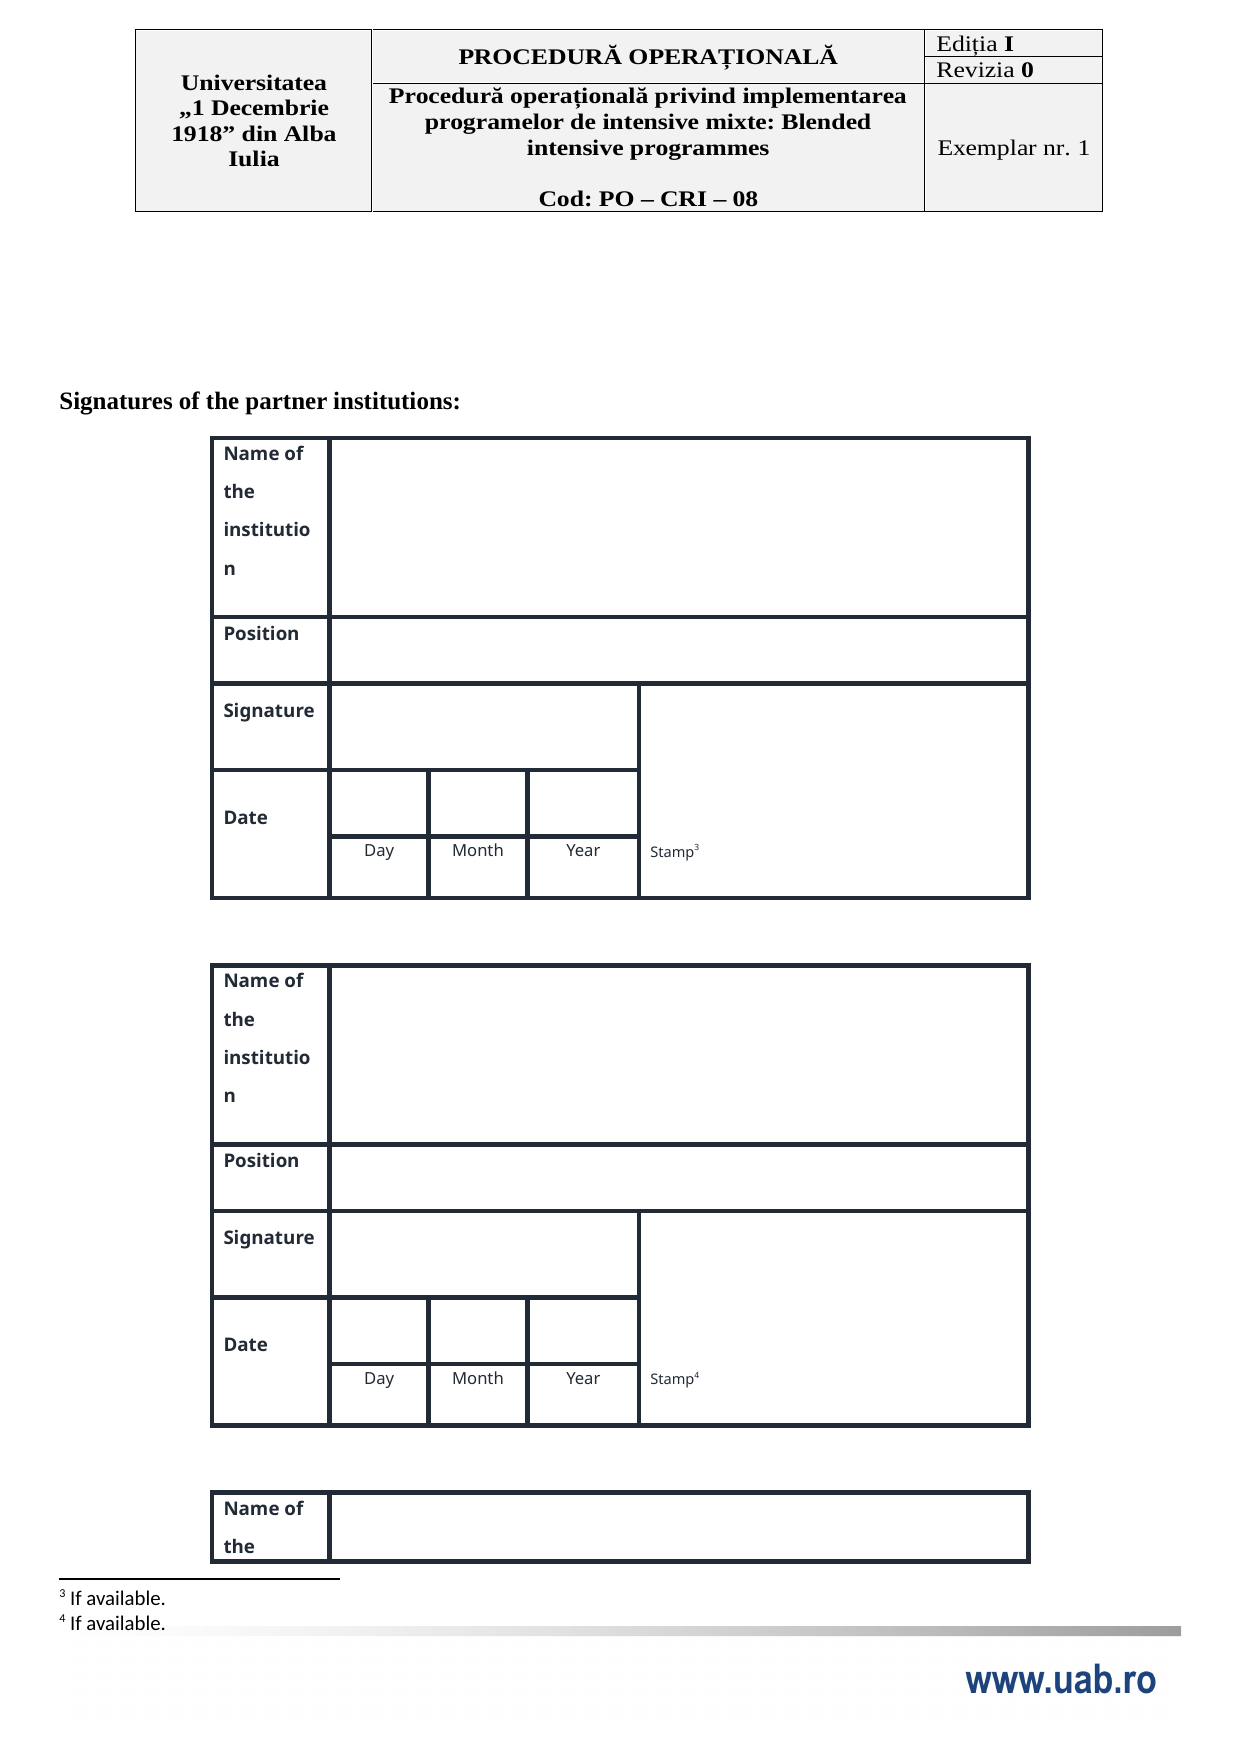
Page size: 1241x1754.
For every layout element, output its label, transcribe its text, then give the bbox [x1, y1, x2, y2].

table_cell [332, 619, 1026, 681]
table_cell Year [530, 1366, 637, 1423]
table_cell Year [530, 839, 637, 896]
table_cell Day [332, 839, 426, 896]
table_cell Position [214, 1147, 327, 1208]
table_header [332, 1495, 1026, 1559]
table_cell Month [431, 839, 525, 896]
table_cell [332, 772, 426, 834]
table_cell Date [214, 1300, 327, 1423]
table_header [214, 1495, 327, 1559]
table_cell Day [332, 1366, 426, 1423]
text Signatures of the partner institutions: [59, 386, 1181, 415]
table_cell Position [214, 619, 327, 681]
table_cell Stamp [641, 1213, 1026, 1423]
picture [59, 1626, 1182, 1720]
table_cell Stamp [641, 686, 1026, 896]
table_cell [332, 686, 637, 767]
table_cell Signature [214, 1213, 327, 1295]
table_cell [332, 1300, 426, 1362]
table_header Name of the institution [214, 968, 327, 1142]
table_header [332, 968, 1026, 1142]
table_cell [530, 772, 637, 834]
table_header Name of the institution [214, 440, 327, 614]
table_header [332, 440, 1026, 614]
table_cell Month [431, 1366, 525, 1423]
table_cell [332, 1213, 637, 1295]
table_cell [431, 1300, 525, 1362]
table_cell Signature [214, 686, 327, 767]
table_cell Date [214, 772, 327, 896]
table_cell [530, 1300, 637, 1362]
table_cell [332, 1147, 1026, 1208]
table_cell [431, 772, 525, 834]
